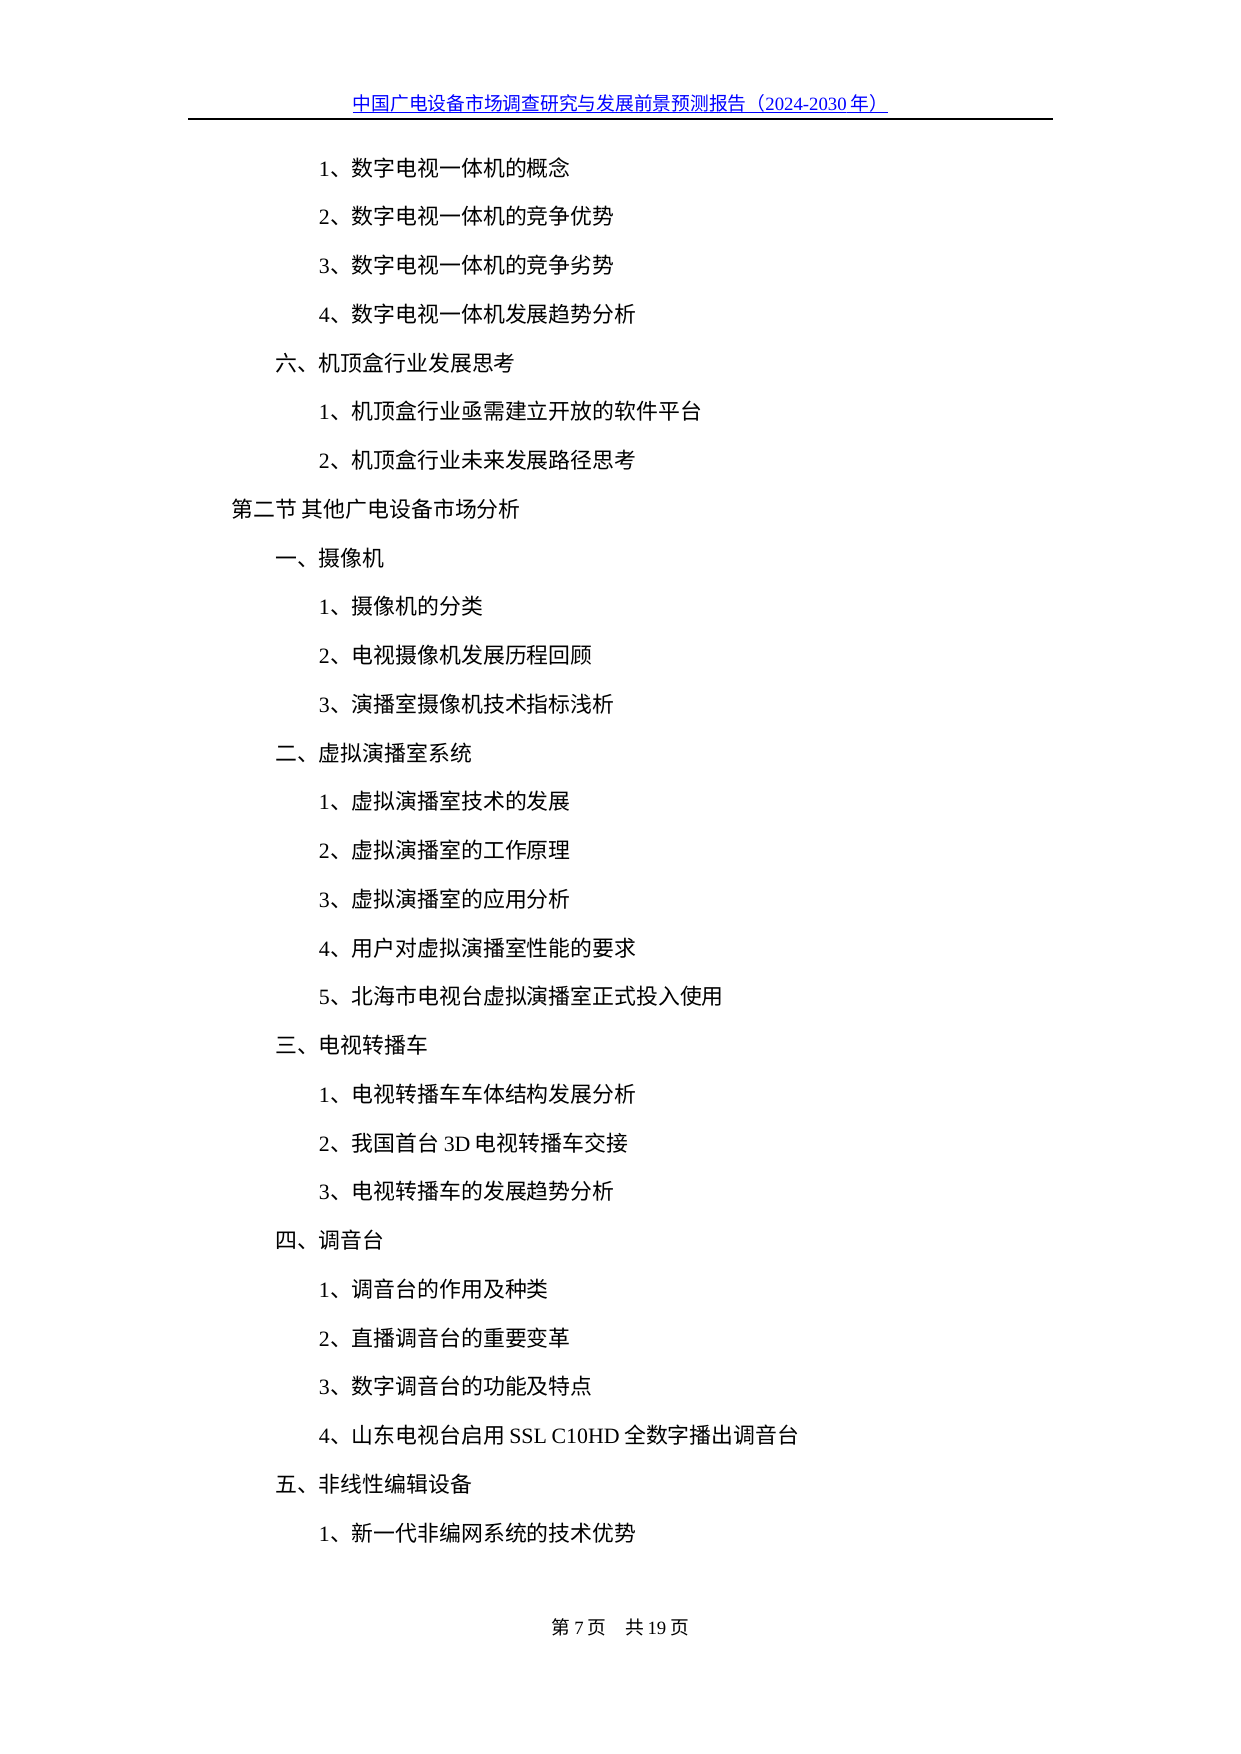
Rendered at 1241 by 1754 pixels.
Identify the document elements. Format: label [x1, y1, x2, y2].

text [187, 150, 1053, 1548]
